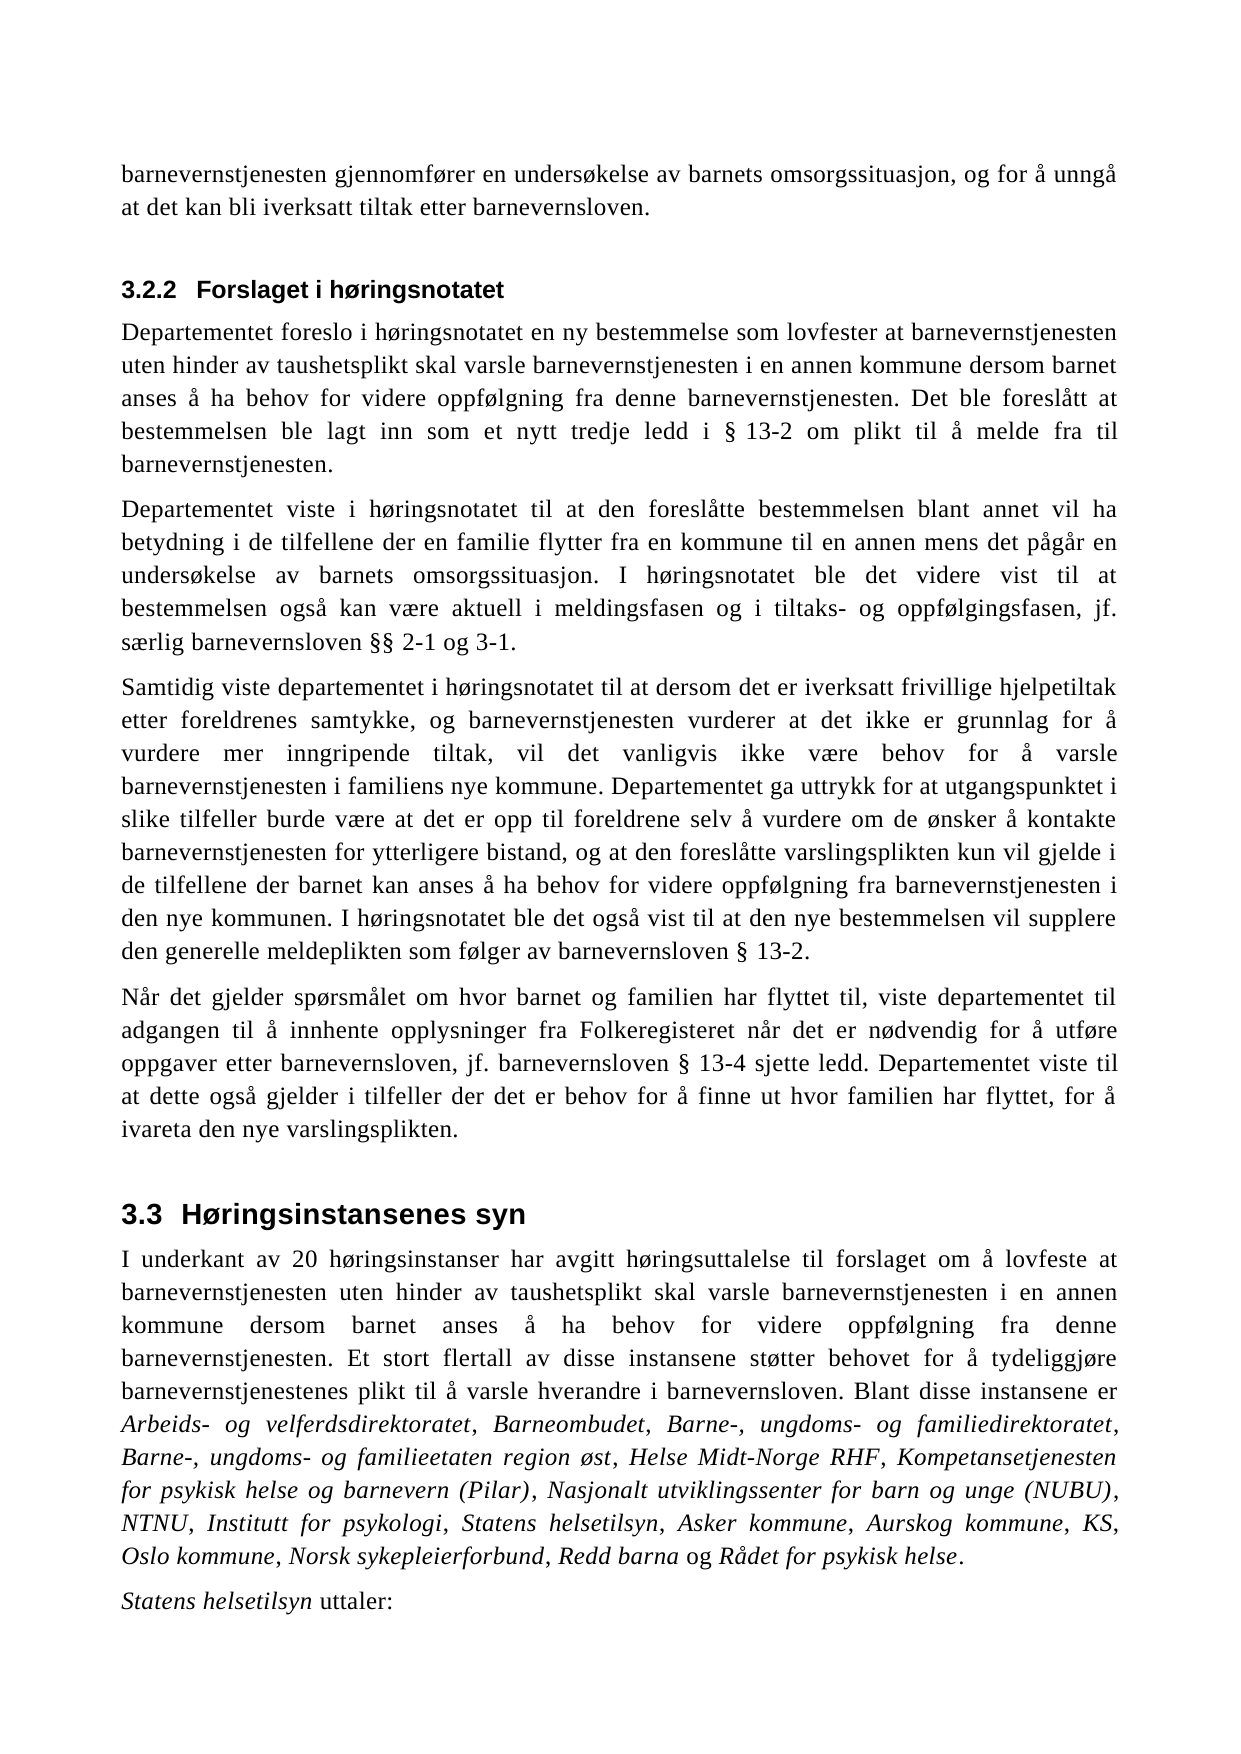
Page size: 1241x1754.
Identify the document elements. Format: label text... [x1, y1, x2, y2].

subtitle Høringsinstansenes syn [121, 1197, 1119, 1230]
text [121, 159, 1119, 221]
text Departementet foreslo i høringsnotatet en ny bestemmelse som lovfester at barnevernstjenesten uten hinder av taushetsplikt skal varsle barnevernstjenesten i en annen kommune dersom barnet anses å ha behov for videre oppfølgning fra denne barnevernstjenesten. Det ble foreslått at bestemmelsen ble lagt inn som et nytt tredje ledd i § 13-2 om plikt til å melde fra til barnevernstjenesten. [121, 317, 1119, 478]
text Samtidig viste departementet i høringsnotatet til at dersom det er iverksatt frivillige hjelpetiltak etter foreldrenes samtykke, og barnevernstjenesten vurderer at det ikke er grunnlag for å vurdere mer inngripende tiltak, vil det vanligvis ikke være behov for å varsle barnevernstjenesten i familiens nye kommune. Departementet ga uttrykk for at utgangspunktet i slike tilfeller burde være at det er opp til foreldrene selv å vurdere om de ønsker å kontakte barnevernstjenesten for ytterligere bistand, og at den foreslåtte varslingsplikten kun vil gjelde i de tilfellene der barnet kan anses å ha behov for videre oppfølgning fra barnevernstjenesten i den nye kommunen. I høringsnotatet ble det også vist til at den nye bestemmelsen vil supplere den generelle meldeplikten som følger av barnevernsloven § 13-2. [121, 672, 1119, 965]
text Når det gjelder spørsmålet om hvor barnet og familien har flyttet til, viste departementet til adgangen til å innhente opplysninger fra Folkeregisteret når det er nødvendig for å utføre oppgaver etter barnevernsloven, jf. barnevernsloven § 13-4 sjette ledd. Departementet viste til at dette også gjelder i tilfeller der det er behov for å finne ut hvor familien har flyttet, for å ivareta den nye varslingsplikten. [121, 982, 1119, 1143]
text Departementet viste i høringsnotatet til at den foreslåtte bestemmelsen blant annet vil ha betydning i de tilfellene der en familie flytter fra en kommune til en annen mens det pågår en undersøkelse av barnets omsorgssituasjon. I høringsnotatet ble det videre vist til at bestemmelsen også kan være aktuell i meldingsfasen og i tiltaks- og oppfølgingsfasen, jf. særlig barnevernsloven §§ 2-1 og 3-1. [121, 494, 1119, 655]
text I underkant av 20 høringsinstanser har avgitt høringsuttalelse til forslaget om å lovfeste at barnevernstjenesten uten hinder av taushetsplikt skal varsle barnevernstjenesten i en annen kommune dersom barnet anses å ha behov for videre oppfølgning fra denne barnevernstjenesten. Et stort flertall av disse instansene støtter behovet for å tydeliggjøre barnevernstjenestenes plikt til å varsle hverandre i barnevernsloven. Blant disse instansene er Arbeids- og velferdsdirektoratet, Barneombudet, Barne-, ungdoms- og familiedirektoratet, Barne-, ungdoms- og familieetaten region øst, Helse Midt-Norge RHF, Kompetansetjenesten for psykisk helse og barnevern (Pilar), Nasjonalt utviklingssenter for barn og unge (NUBU), NTNU, Institutt for psykologi, Statens helsetilsyn, Asker kommune, Aurskog kommune, KS, Oslo kommune, Norsk sykepleierforbund, Redd barna og Rådet for psykisk helse. [121, 1244, 1119, 1570]
subtitle Forslaget i høringsnotatet [121, 276, 1119, 304]
text Statens helsetilsyn uttaler: [121, 1586, 1119, 1615]
